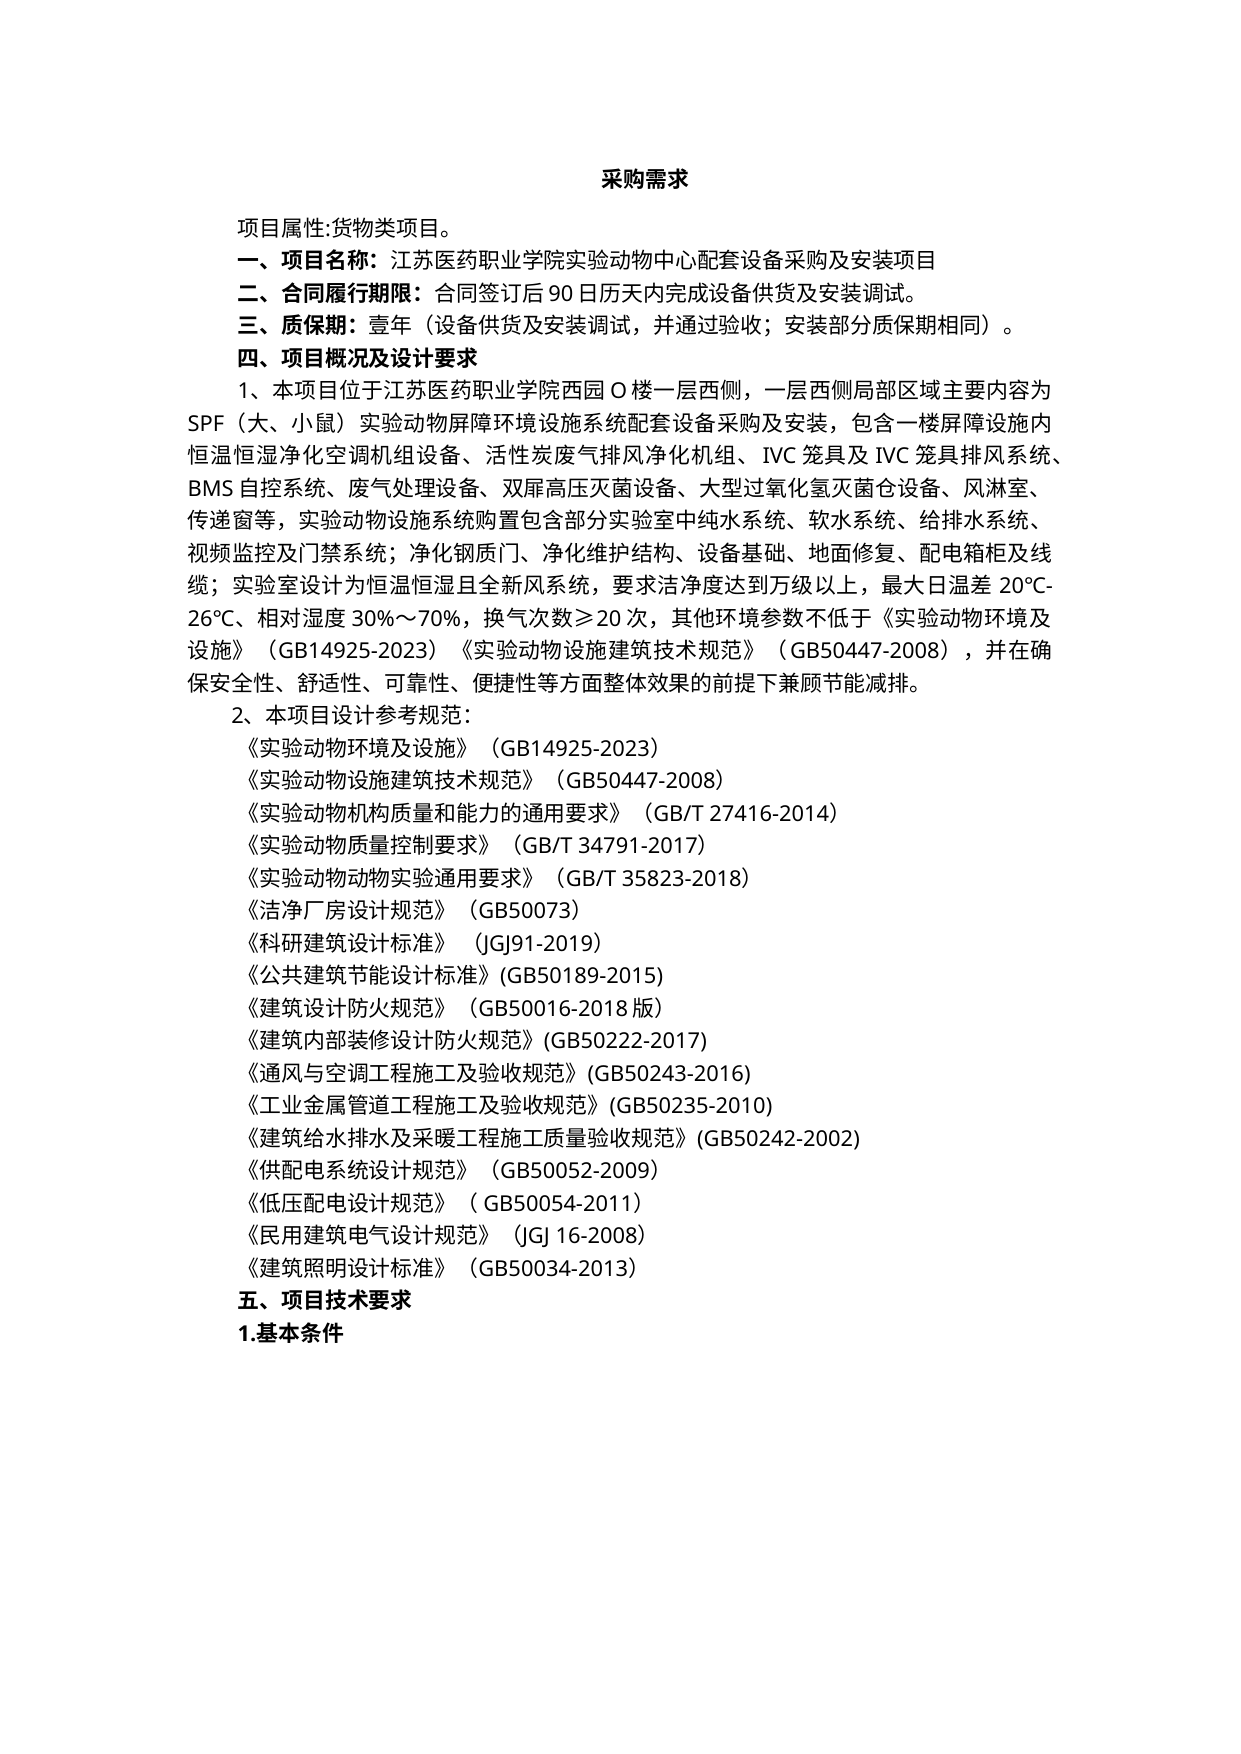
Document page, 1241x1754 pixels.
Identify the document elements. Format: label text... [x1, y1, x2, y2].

text 采购需求 [187, 162, 1053, 194]
text 二、合同履行期限：合同签订后90日历天内完成设备供货及安装调试。 [187, 275, 1053, 308]
text 《科研建筑设计标准》 （JGJ91-2019） [187, 925, 1053, 958]
text 《低压配电设计规范》（ GB50054-2011） [187, 1185, 1053, 1218]
text 1、本项目位于江苏医药职业学院西园O楼一层西侧，一层西侧局部区域主要内容为SPF（大、小鼠）实验动物屏障环境设施系统配套设备采购及安装，包含一楼屏障设施内恒温恒湿净化空调机组设备、活性炭废气排风净化机组、IVC笼具及IVC笼具排风系统、BMS自控系统、废气处理设备、双屝高压灭菌设备、大型过氧化氢灭菌仓设备、风淋室、传递窗等，实验动物设施系统购置包含部分实验室中纯水系统、软水系统、给排水系统、视频监控及门禁系统；净化钢质门、净化维护结构、设备基础、地面修复、配电箱柜及线缆；实验室设计为恒温恒湿且全新风系统，要求洁净度达到万级以上，最大日温差20℃-26℃、相对湿度30%～70%，换气次数≥20次，其他环境参数不低于《实验动物环境及设施》（GB14925-2023）《实验动物设施建筑技术规范》（GB50447-2008），并在确保安全性、舒适性、可靠性、便捷性等方面整体效果的前提下兼顾节能减排。 [187, 373, 1053, 698]
text 《通风与空调工程施工及验收规范》(GB50243-2016) [187, 1055, 1053, 1088]
text 1.基本条件 [187, 1315, 1053, 1348]
text 2、本项目设计参考规范： [187, 698, 1053, 730]
text 《实验动物动物实验通用要求》（GB/T 35823-2018） [187, 860, 1053, 893]
text 四、项目概况及设计要求 [187, 340, 1053, 373]
text 三、质保期：壹年（设备供货及安装调试，并通过验收；安装部分质保期相同）。 [187, 308, 1053, 340]
text 《实验动物环境及设施》（GB14925-2023） [187, 730, 1053, 763]
text 《供配电系统设计规范》（GB50052-2009） [187, 1153, 1053, 1185]
text 《建筑内部装修设计防火规范》(GB50222-2017) [187, 1023, 1053, 1055]
text 一、项目名称：江苏医药职业学院实验动物中心配套设备采购及安装项目 [187, 243, 1053, 275]
text 项目属性:货物类项目。 [187, 210, 1053, 243]
text 《实验动物质量控制要求》（GB/T 34791-2017） [187, 828, 1053, 860]
text 五、项目技术要求 [187, 1283, 1053, 1315]
text 《民用建筑电气设计规范》（JGJ 16-2008） [187, 1218, 1053, 1250]
text 《建筑照明设计标准》（GB50034-2013） [187, 1250, 1053, 1283]
text 《实验动物设施建筑技术规范》（GB50447-2008） [187, 763, 1053, 795]
text 《建筑设计防火规范》（GB50016-2018版） [187, 990, 1053, 1023]
text 《洁净厂房设计规范》（GB50073） [187, 893, 1053, 925]
text 《工业金属管道工程施工及验收规范》(GB50235-2010) [187, 1088, 1053, 1120]
text 《公共建筑节能设计标准》(GB50189-2015) [187, 958, 1053, 990]
text 《实验动物机构质量和能力的通用要求》（GB/T 27416-2014） [187, 795, 1053, 828]
text 《建筑给水排水及采暖工程施工质量验收规范》(GB50242-2002) [187, 1120, 1053, 1153]
